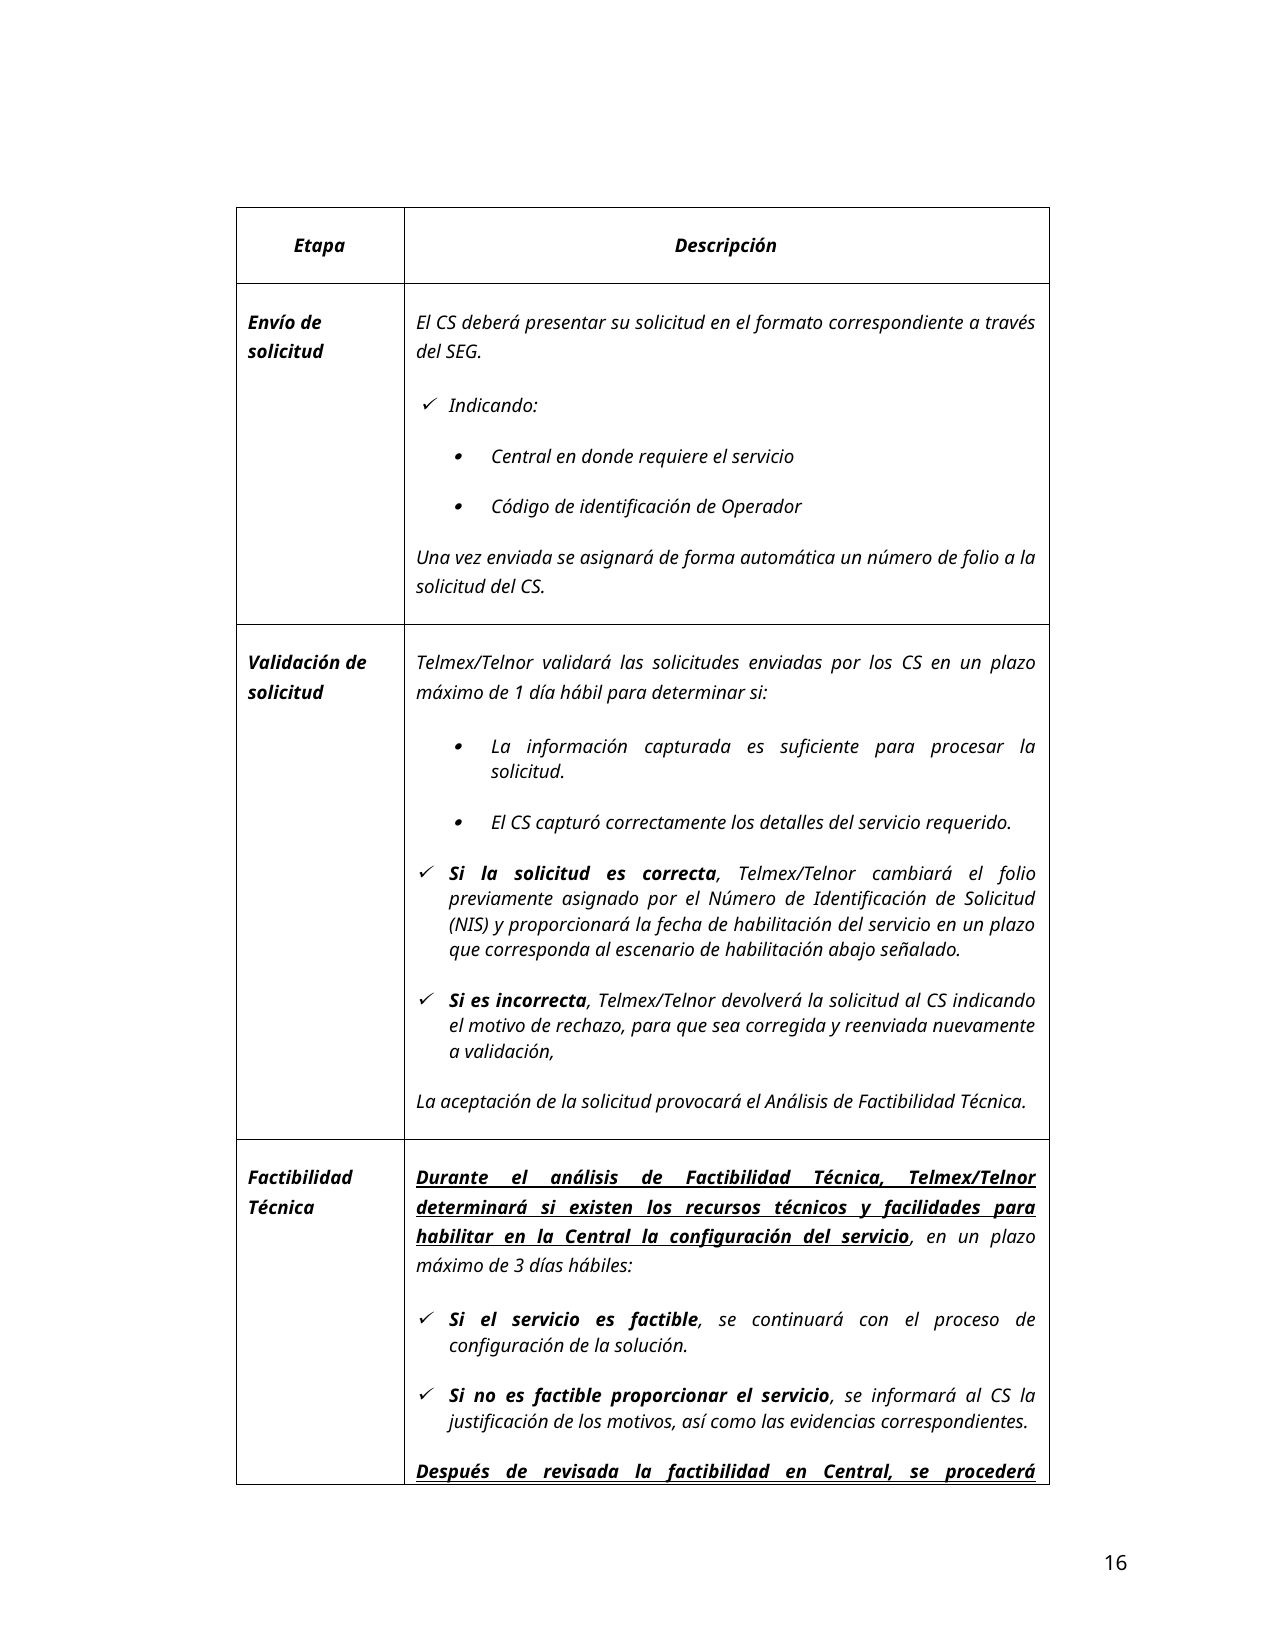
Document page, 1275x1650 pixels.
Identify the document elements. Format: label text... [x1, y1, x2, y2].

table_cell Factibilidad Técnica [237, 1140, 404, 1484]
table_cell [405, 1140, 1049, 1484]
table_header Descripción [405, 208, 1049, 283]
table_cell Telmex/Telnor validará las solicitudes enviadas por los CS en un plazo máximo de 1 día hábil para determinar si: La información capturada es suficiente para procesar la solicitud. El CS capturó correctamente los detalles del servicio requerido. Si la solicitud es correcta, Telmex/Telnor cambiará el folio previamente asignado por el Número de Identificación de Solicitud (NIS) y proporcionará la fecha de habilitación del servicio en un plazo que corresponda al escenario de habilitación abajo señalado. Si es incorrecta, Telmex/Telnor devolverá la solicitud al CS indicando el motivo de rechazo, para que sea corregida y reenviada nuevamente a validación, La aceptación de la solicitud provocará el Análisis de Factibilidad Técnica. [405, 625, 1049, 1139]
table_cell Envío de solicitud [237, 284, 404, 624]
table_header Etapa [237, 208, 404, 283]
table_cell Validación de solicitud [237, 625, 404, 1139]
table_cell El CS deberá presentar su solicitud en el formato correspondiente a través del SEG. Indicando: Central en donde requiere el servicio Código de identificación de Operador Una vez enviada se asignará de forma automática un número de folio a la solicitud del CS. [405, 284, 1049, 624]
